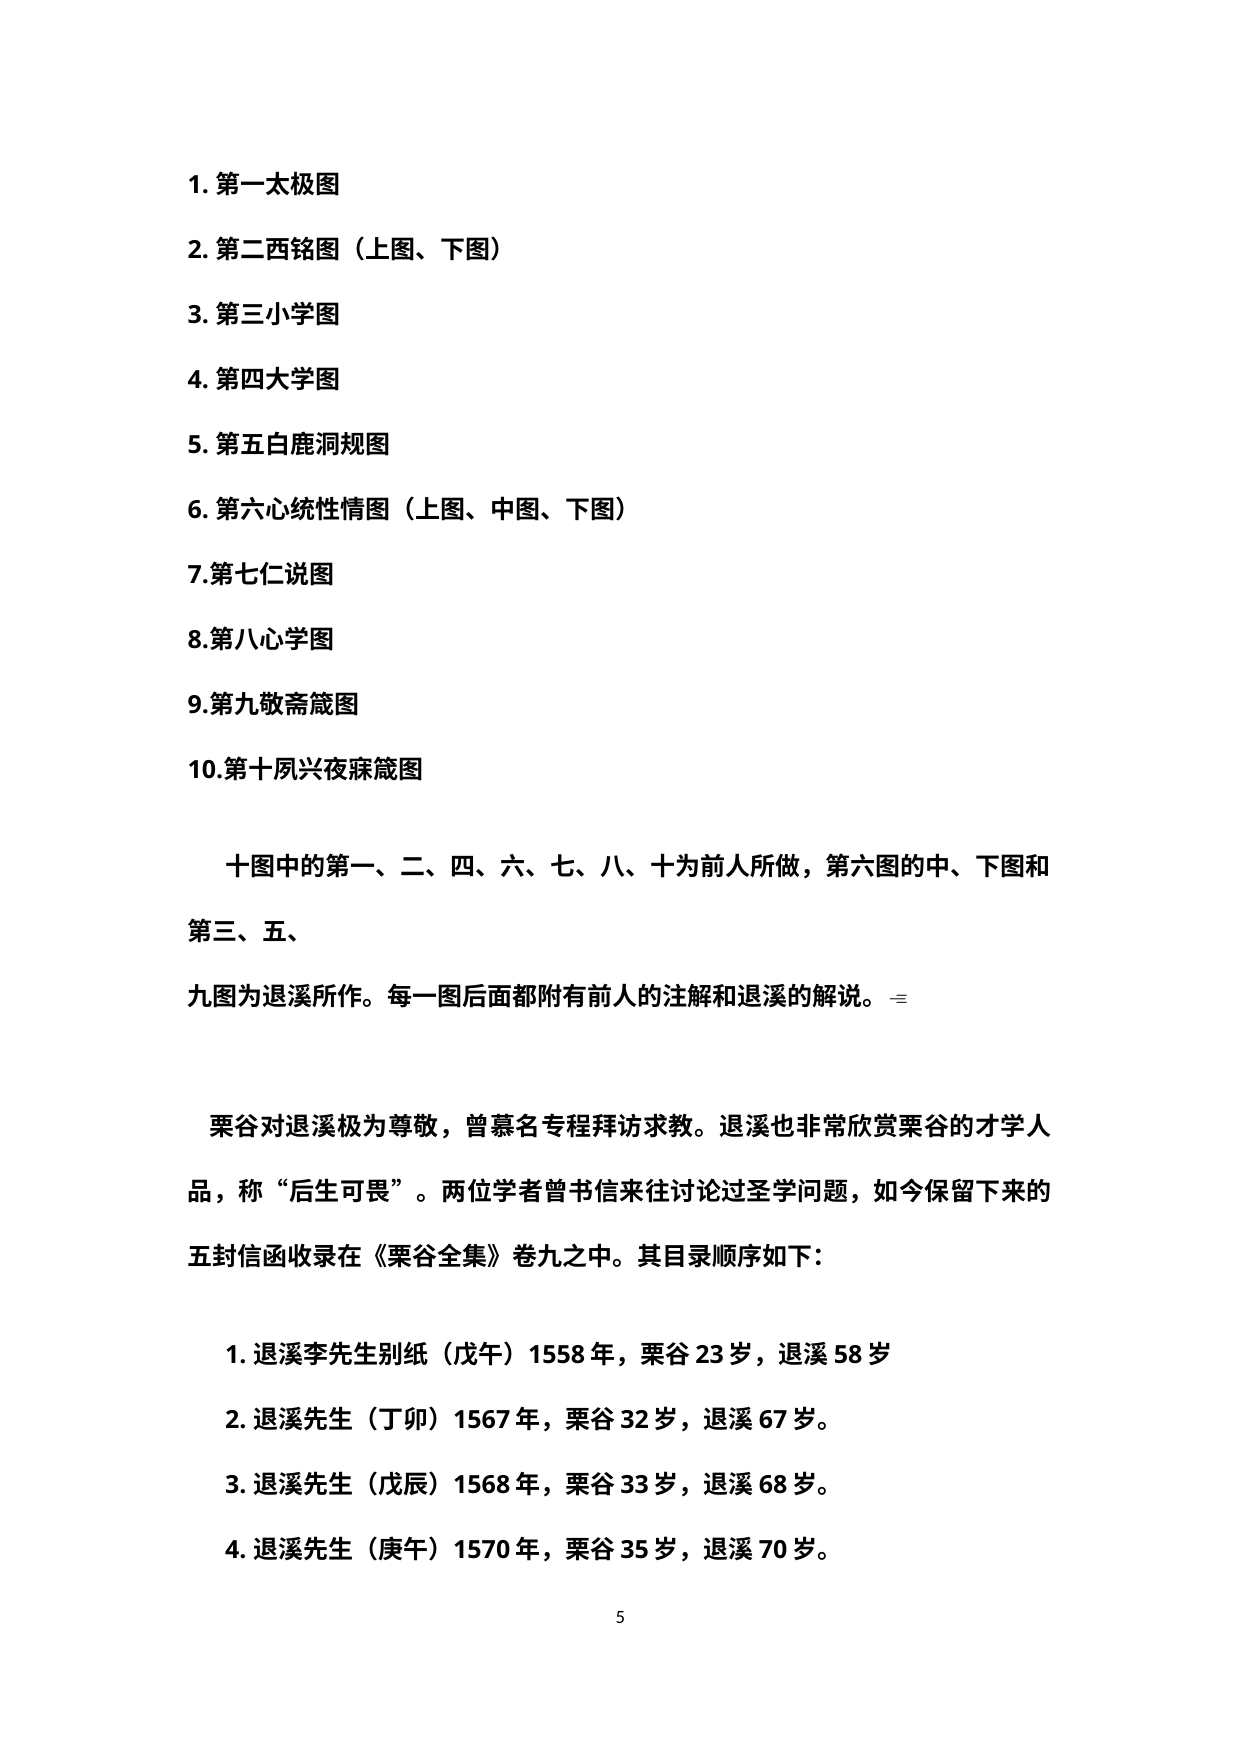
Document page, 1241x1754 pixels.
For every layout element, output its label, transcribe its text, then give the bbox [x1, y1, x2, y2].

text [225, 1320, 1053, 1580]
text 1. 第一太极图 2. 第二西铭图（上图、下图） 3. 第三小学图 4. 第四大学图 5. 第五白鹿洞规图 6. 第六心统性情图（上图、中图、下图） 7.第七仁说图 8.第八心学图 9.第九敬斋箴图 10.第十夙兴夜寐箴图 [187, 150, 1053, 832]
text 十图中的第一、二、四、六、七、八、十为前人所做，第六图的中、下图和第三、五、 九图为退溪所作。每一图后面都附有前人的注解和退溪的解说。 [187, 832, 1053, 1027]
text 栗谷对退溪极为尊敬，曾慕名专程拜访求教。退溪也非常欣赏栗谷的才学人品，称“后生可畏”。两位学者曾书信来往讨论过圣学问题，如今保留下来的五封信函收录在《栗谷全集》卷九之中。其目录顺序如下： [187, 1027, 1053, 1320]
